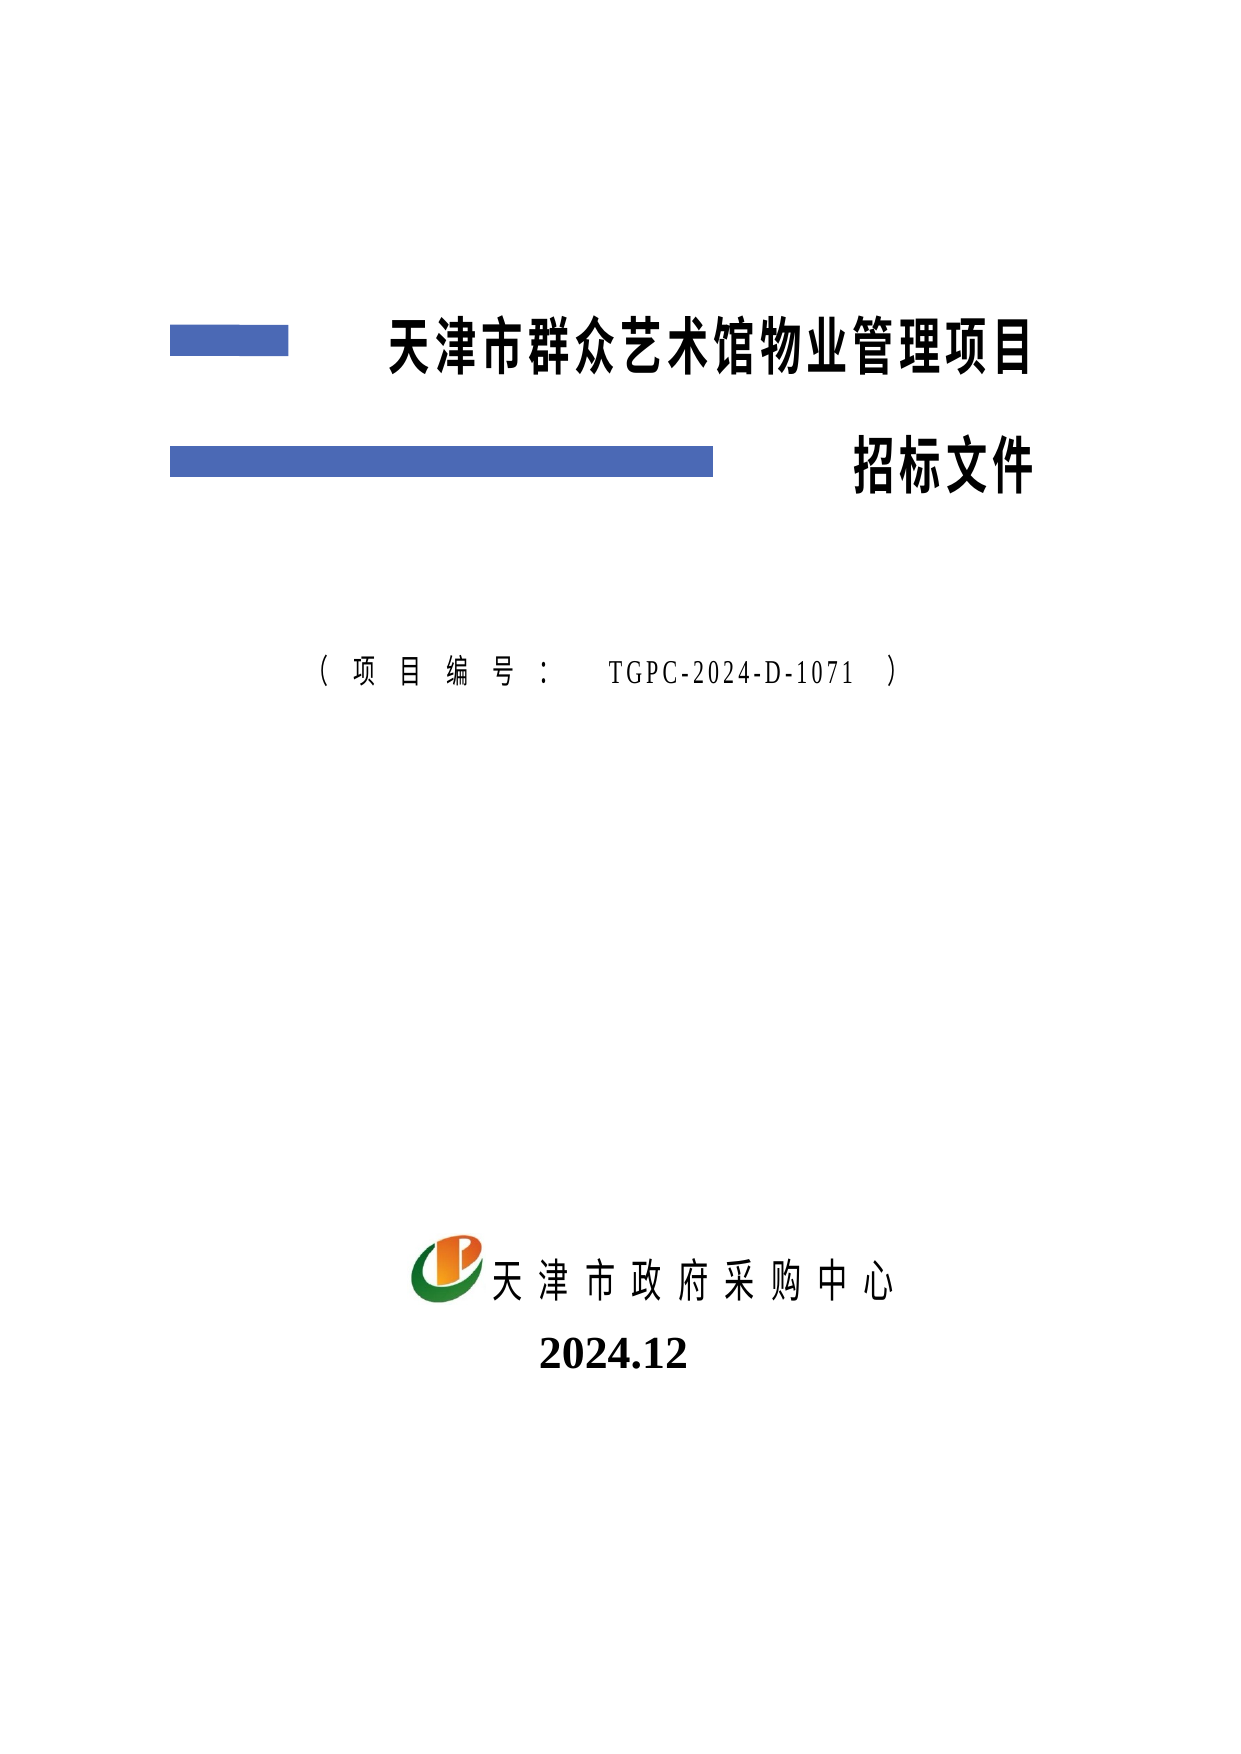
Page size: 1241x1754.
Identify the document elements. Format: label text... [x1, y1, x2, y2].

text （项目编号：TGPC-2024-D-1071） [190, 639, 1050, 699]
text 天津市群众艺术馆物业管理项目 [190, 283, 1039, 402]
picture [407, 1233, 486, 1305]
text 天津市政府采购中心 [190, 1233, 1050, 1322]
text 招标文件 [190, 402, 1039, 521]
text 2024.12 [190, 1322, 1050, 1382]
